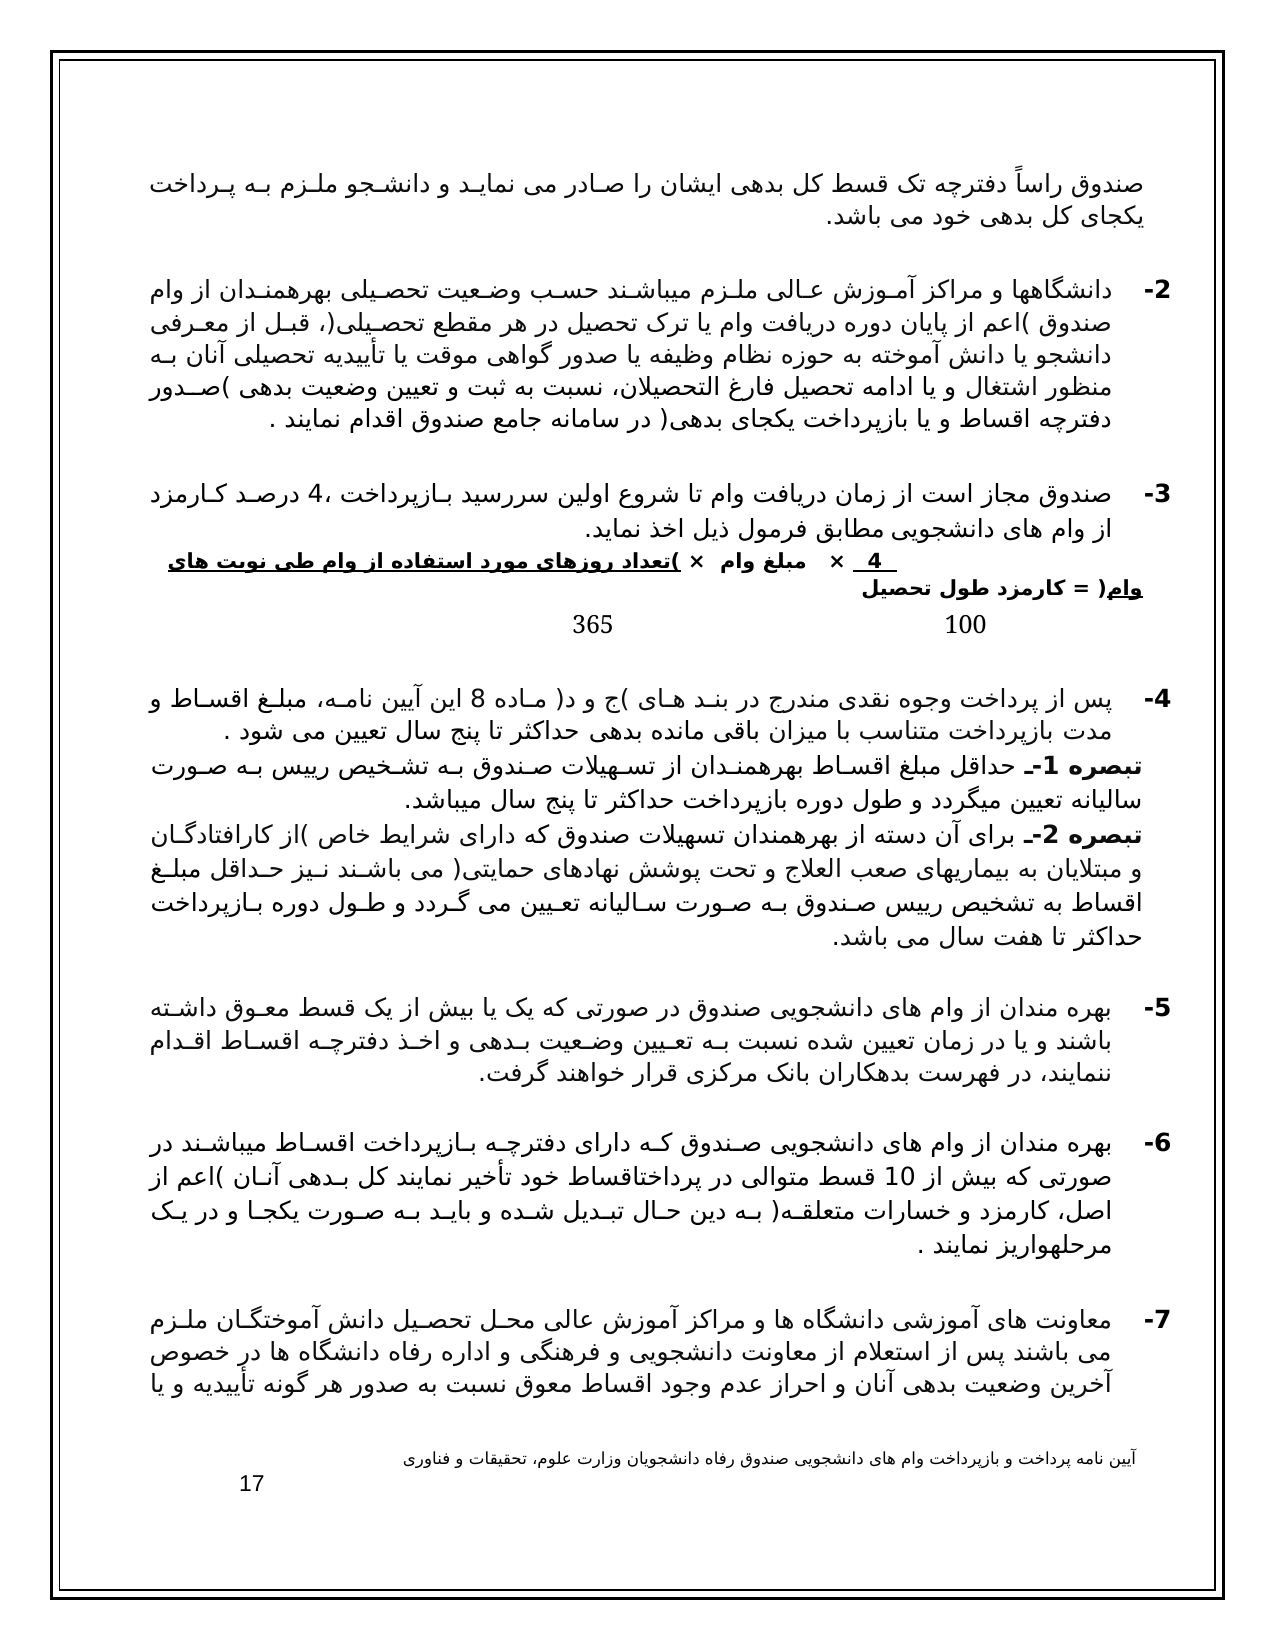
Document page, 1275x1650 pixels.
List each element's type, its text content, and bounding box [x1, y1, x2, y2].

list بهره مندان از وام های دانشجویی صندوق در صورتی که یک یا بیش از یک قسط معوق داشته باشند و یا در زمان تعیین شده نسبت به تعیین وضعیت بدهی و اخذ دفترچه اقساط اقدام ننمایند، در فهرست بدهکاران بانک مرکزی قرار خواهند گرفت. [149, 994, 1143, 1087]
text تبصره 2- برای آن دسته از بهرهمندان تسهیلات صندوق که دارای شرایط خاص )از کارافتادگان و مبتلایان به بیماریهای صعب العلاج و تحت پوشش نهادهای حمایتی( می باشند نیز حداقل مبلغ اقساط به تشخیص رییس صندوق به صورت سالیانه تعیین می گردد و طول دوره بازپرداخت حداکثر تا هفت سال می باشد. [150, 820, 1143, 951]
list دانشگاهها و مراکز آموزش عالی ملزم میباشند حسب وضعیت تحصیلی بهرهمندان از وام صندوق )اعم از پایان دوره دریافت وام یا ترک تحصیل در هر مقطع تحصیلی(، قبل از معرفی دانشجو یا دانش آموخته به حوزه نظام وظیفه یا صدور گواهی موقت یا تأییدیه تحصیلی آنان به منظور اشتغال و یا ادامه تحصیل فارغ التحصیلان، نسبت به ثبت و تعیین وضعیت بدهی )صدور دفترچه اقساط و یا بازپرداخت یکجای بدهی( در سامانه جامع صندوق اقدام نمایند . [149, 276, 1143, 434]
text 365 100 [136, 606, 987, 640]
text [149, 169, 1144, 230]
list صندوق مجاز است از زمان دریافت وام تا شروع اولین سررسید بازپرداخت ،4 درصد کارمزد از وام های دانشجویی مطابق فرمول ذیل اخذ نماید. [149, 479, 1143, 544]
list پس از پرداخت وجوه نقدی مندرج در بند های )ج و د( ماده 8 این آیین نامه، مبلغ اقساط و مدت بازپرداخت متناسب با میزان باقی مانده بدهی حداکثر تا پنج سال تعیین می شود . [149, 684, 1143, 745]
text تبصره 1- حداقل مبلغ اقساط بهرهمندان از تسهیلات صندوق به تشخیص رییس به صورت سالیانه تعیین میگردد و طول دوره بازپرداخت حداکثر تا پنج سال میباشد. [150, 751, 1143, 815]
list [149, 1305, 1143, 1398]
list بهره مندان از وام های دانشجویی صندوق که دارای دفترچه بازپرداخت اقساط میباشند در صورتی که بیش از 10 قسط متوالی در پرداختاقساط خود تأخیر نمایند کل بدهی آنان )اعم از اصل، کارمزد و خسارات متعلقه( به دین حال تبدیل شده و باید به صورت یکجا و در یک مرحلهواریز نمایند . [149, 1128, 1143, 1259]
text 4 × مبلغ وام × )تعداد روزهای مورد استفاده از وام طی نوبت های وام( = کارمزد طول تحصیل [136, 549, 1143, 600]
